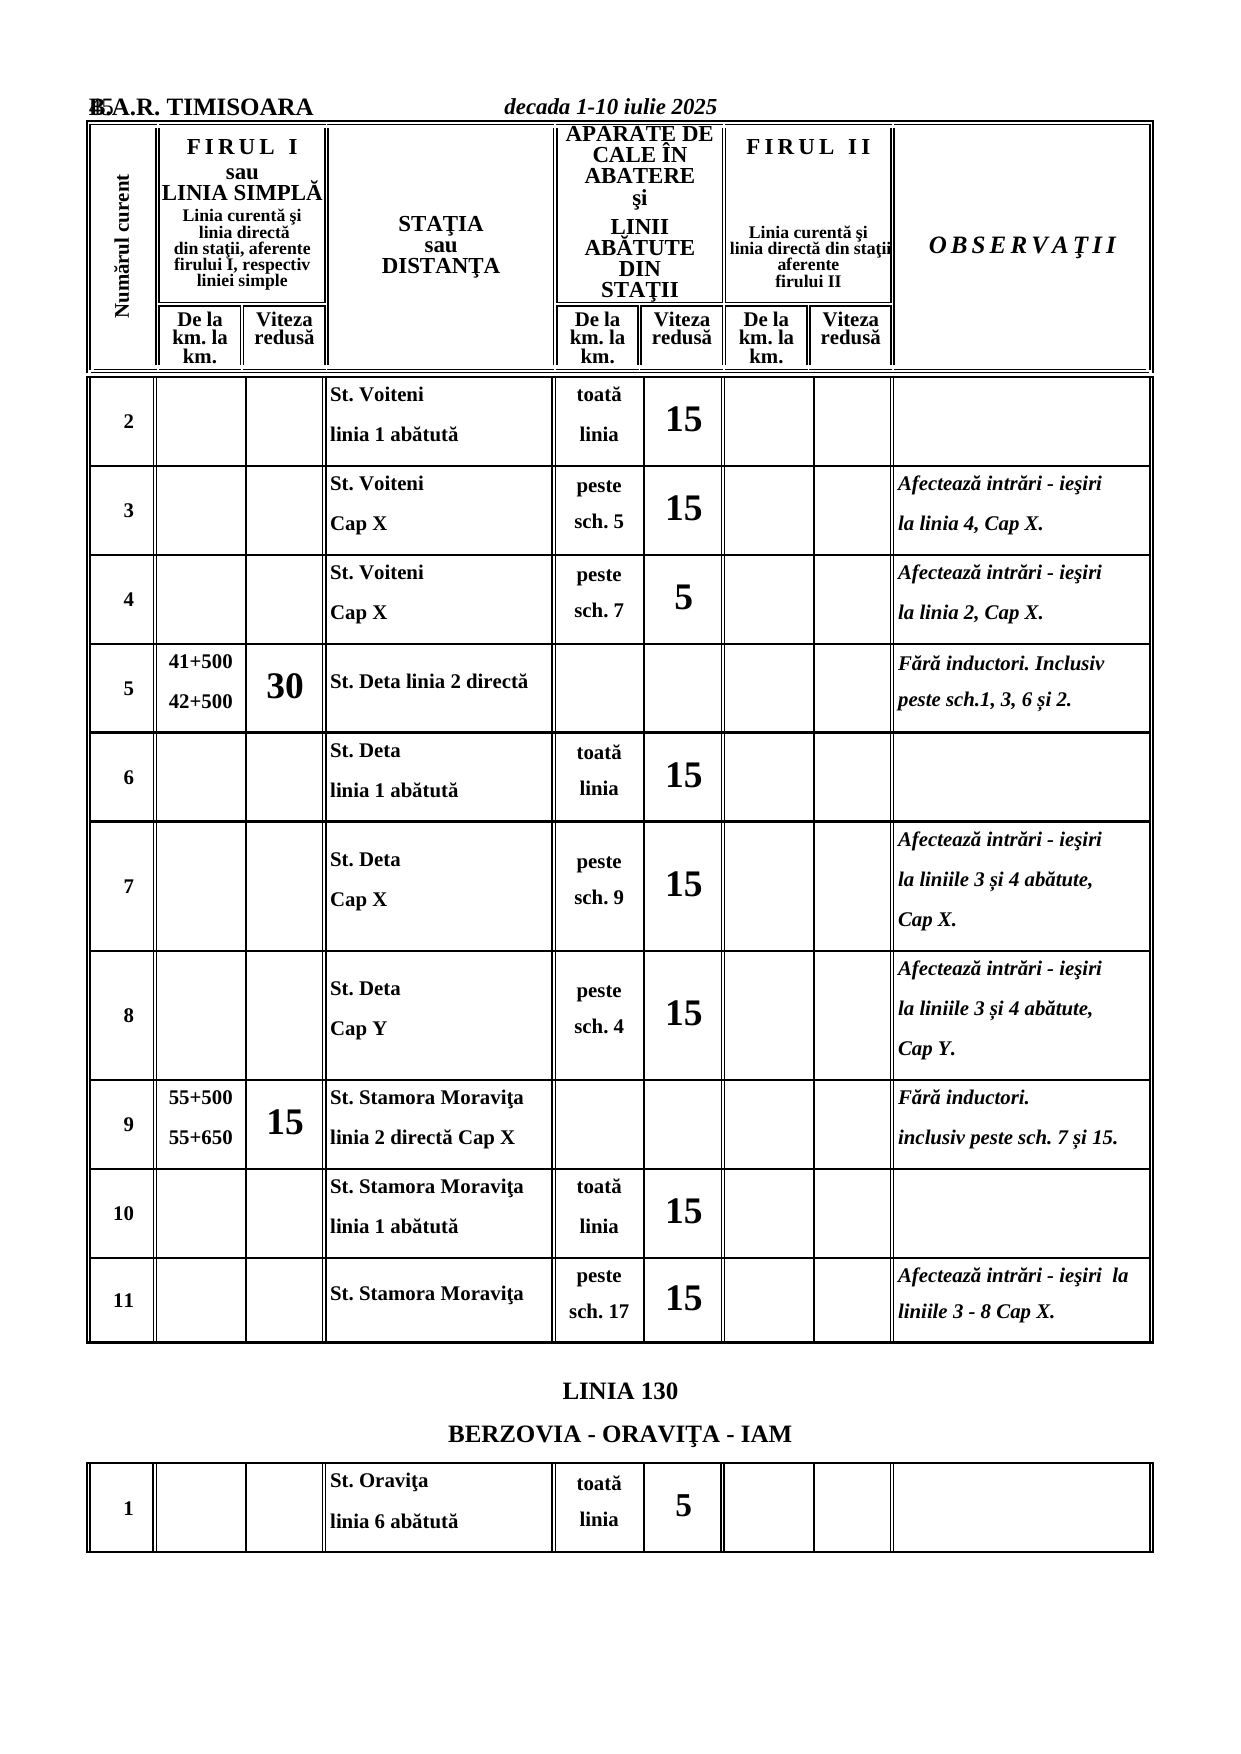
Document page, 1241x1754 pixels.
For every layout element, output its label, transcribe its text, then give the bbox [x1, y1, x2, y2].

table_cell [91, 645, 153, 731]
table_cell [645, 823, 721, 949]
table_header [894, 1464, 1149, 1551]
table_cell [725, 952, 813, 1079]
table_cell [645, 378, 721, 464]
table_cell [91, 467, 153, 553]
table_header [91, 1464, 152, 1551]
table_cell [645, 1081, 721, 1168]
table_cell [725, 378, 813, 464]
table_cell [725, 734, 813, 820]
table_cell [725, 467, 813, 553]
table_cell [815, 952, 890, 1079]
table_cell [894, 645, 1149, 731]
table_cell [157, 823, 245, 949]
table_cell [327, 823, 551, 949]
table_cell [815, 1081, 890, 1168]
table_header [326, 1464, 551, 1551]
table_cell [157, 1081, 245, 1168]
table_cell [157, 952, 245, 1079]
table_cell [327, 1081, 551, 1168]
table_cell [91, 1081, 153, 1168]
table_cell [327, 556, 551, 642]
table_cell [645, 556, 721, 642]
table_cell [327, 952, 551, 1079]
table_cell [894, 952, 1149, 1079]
subtitle LINIA 130 [89, 1376, 1152, 1404]
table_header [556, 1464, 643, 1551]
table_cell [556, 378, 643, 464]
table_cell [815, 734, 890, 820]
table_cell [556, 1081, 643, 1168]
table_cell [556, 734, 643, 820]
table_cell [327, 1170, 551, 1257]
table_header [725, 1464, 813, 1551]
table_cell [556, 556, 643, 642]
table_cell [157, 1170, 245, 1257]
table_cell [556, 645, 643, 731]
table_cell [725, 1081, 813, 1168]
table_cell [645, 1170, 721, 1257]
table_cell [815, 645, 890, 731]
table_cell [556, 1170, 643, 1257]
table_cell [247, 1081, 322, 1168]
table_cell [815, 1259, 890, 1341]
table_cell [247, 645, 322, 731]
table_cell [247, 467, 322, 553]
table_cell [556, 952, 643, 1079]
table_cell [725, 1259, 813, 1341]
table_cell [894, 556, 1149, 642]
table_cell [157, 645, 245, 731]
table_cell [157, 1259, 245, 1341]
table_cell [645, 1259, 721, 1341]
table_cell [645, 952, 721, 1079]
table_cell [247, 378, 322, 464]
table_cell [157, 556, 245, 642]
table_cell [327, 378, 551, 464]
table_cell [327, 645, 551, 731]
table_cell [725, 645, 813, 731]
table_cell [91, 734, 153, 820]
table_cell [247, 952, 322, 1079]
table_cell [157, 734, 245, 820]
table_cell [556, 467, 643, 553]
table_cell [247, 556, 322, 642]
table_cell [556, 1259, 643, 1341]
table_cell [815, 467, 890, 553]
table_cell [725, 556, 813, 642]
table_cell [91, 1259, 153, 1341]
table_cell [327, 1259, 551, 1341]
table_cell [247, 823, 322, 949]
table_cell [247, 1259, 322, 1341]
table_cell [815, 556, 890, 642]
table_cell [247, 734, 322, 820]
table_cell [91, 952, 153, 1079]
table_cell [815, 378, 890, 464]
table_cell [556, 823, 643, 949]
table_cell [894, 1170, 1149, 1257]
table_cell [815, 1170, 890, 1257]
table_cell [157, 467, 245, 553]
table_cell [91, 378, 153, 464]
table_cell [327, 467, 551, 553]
subtitle BERZOVIA - ORAVIŢA - IAM [89, 1419, 1152, 1448]
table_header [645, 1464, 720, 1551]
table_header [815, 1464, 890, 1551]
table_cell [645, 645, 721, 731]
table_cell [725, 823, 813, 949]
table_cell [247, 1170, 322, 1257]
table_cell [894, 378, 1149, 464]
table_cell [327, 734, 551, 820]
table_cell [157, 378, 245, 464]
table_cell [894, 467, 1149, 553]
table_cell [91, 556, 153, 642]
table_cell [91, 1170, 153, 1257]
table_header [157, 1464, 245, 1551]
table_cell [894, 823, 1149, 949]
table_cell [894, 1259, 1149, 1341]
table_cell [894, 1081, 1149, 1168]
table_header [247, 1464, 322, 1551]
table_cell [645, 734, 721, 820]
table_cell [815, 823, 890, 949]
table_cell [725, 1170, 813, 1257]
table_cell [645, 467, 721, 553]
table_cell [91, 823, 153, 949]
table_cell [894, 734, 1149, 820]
